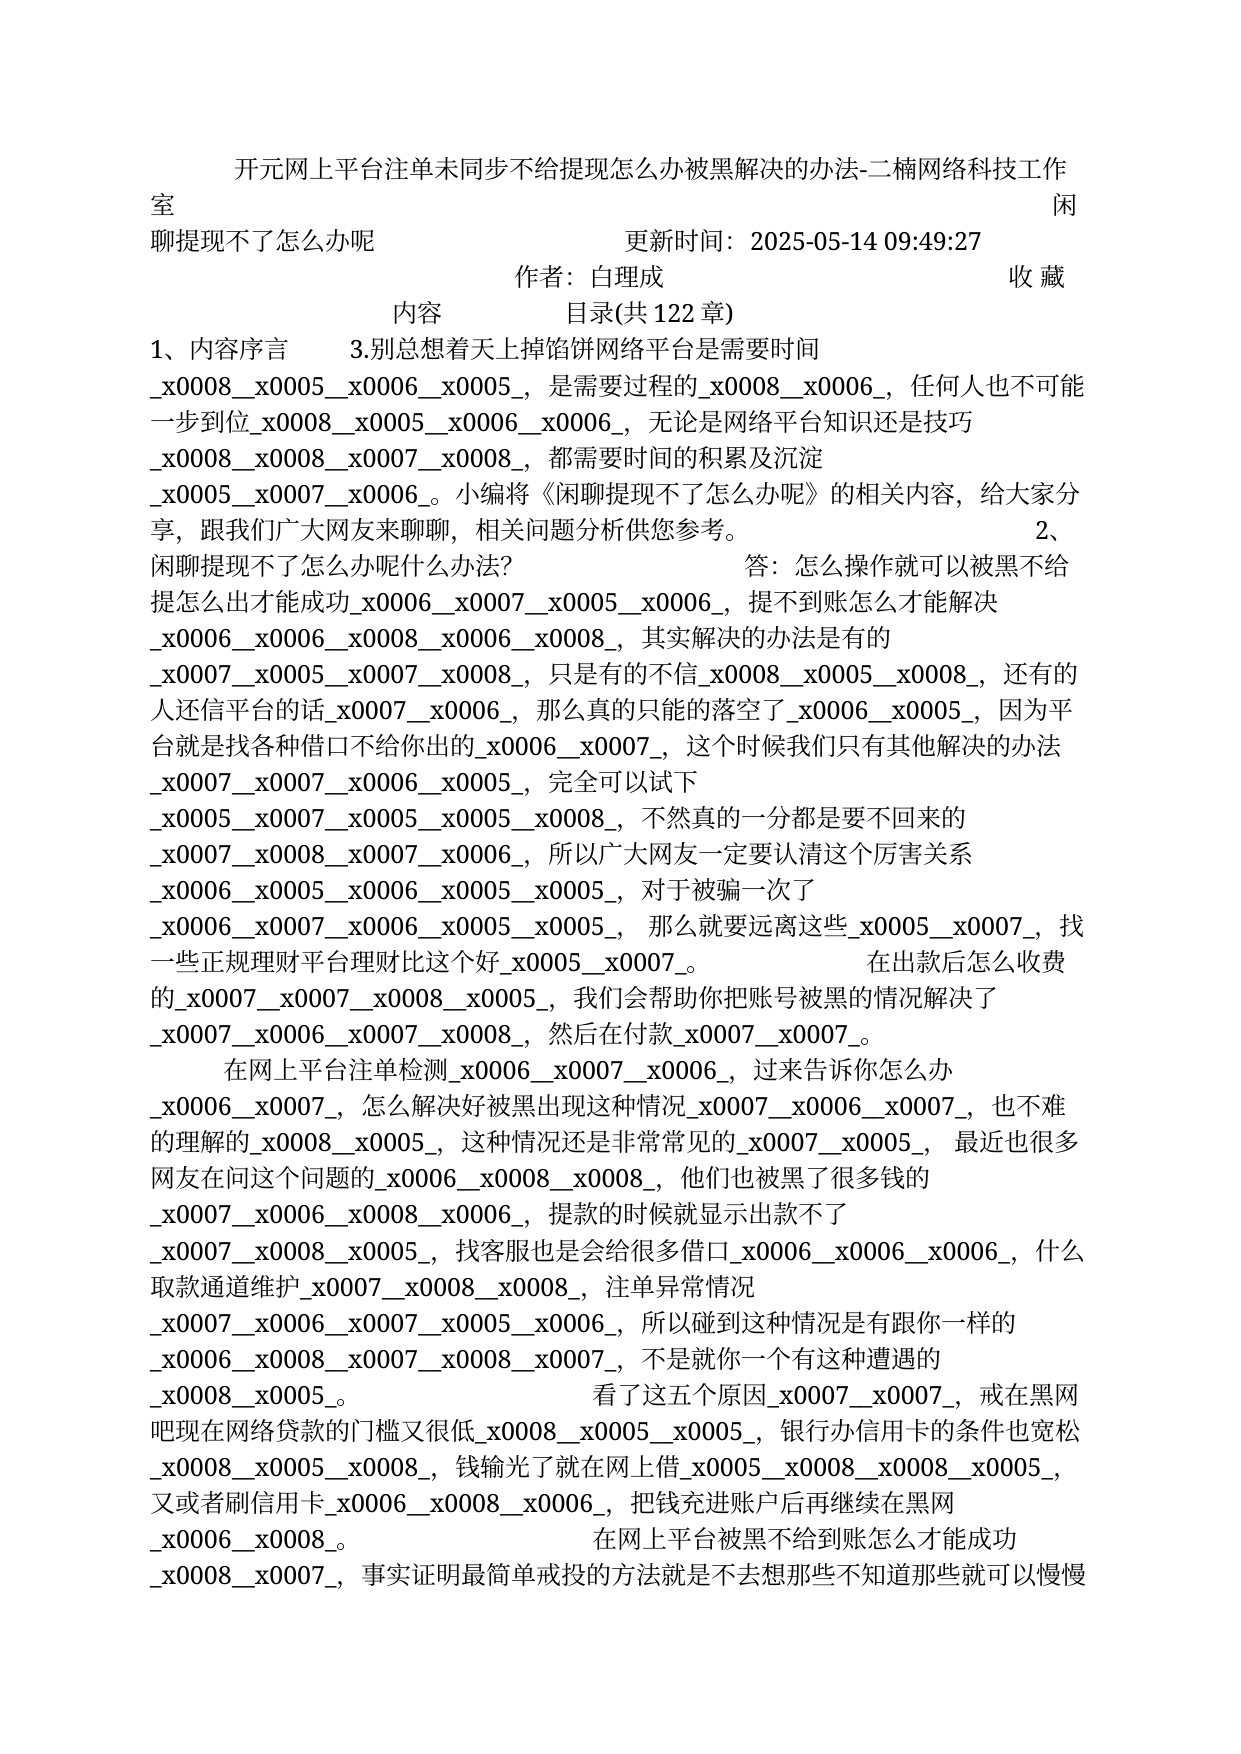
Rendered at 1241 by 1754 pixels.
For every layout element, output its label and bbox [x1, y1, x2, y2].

text [150, 150, 1090, 1592]
